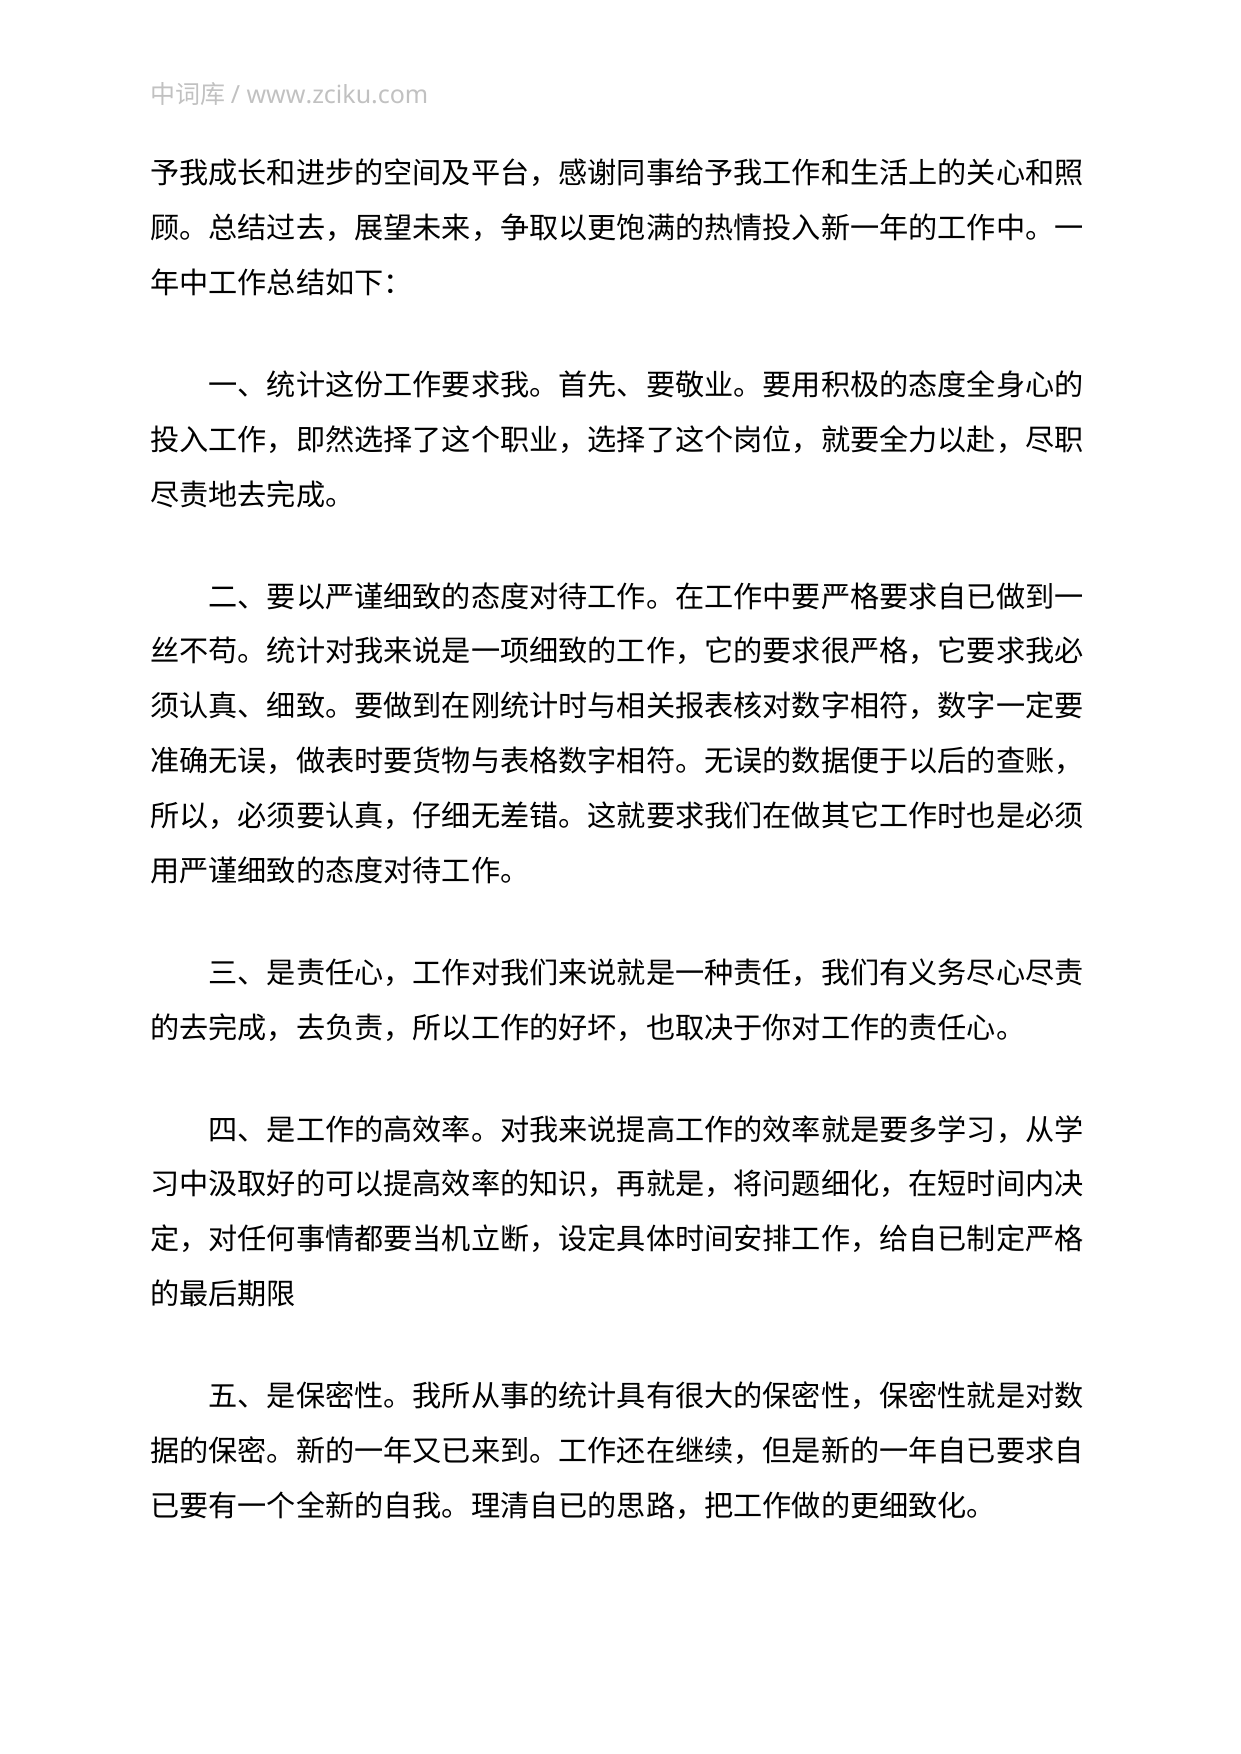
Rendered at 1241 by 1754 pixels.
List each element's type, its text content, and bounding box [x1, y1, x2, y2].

text 五、是保密性。我所从事的统计具有很大的保密性，保密性就是对数据的保密。新的一年又已来到。工作还在继续，但是新的一年自已要求自已要有一个全新的自我。理清自已的思路，把工作做的更细致化。 [150, 1372, 1090, 1524]
text 三、是责任心，工作对我们来说就是一种责任，我们有义务尽心尽责的去完成，去负责，所以工作的好坏，也取决于你对工作的责任心。 [150, 949, 1090, 1047]
text 四、是工作的高效率。对我来说提高工作的效率就是要多学习，从学习中汲取好的可以提高效率的知识，再就是，将问题细化，在短时间内决定，对任何事情都要当机立断，设定具体时间安排工作，给自已制定严格的最后期限 [150, 1106, 1090, 1313]
text 一、统计这份工作要求我。首先、要敬业。要用积极的态度全身心的投入工作，即然选择了这个职业，选择了这个岗位，就要全力以赴，尽职尽责地去完成。 [150, 362, 1090, 514]
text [150, 150, 1090, 302]
text 二、要以严谨细致的态度对待工作。在工作中要严格要求自已做到一丝不苟。统计对我来说是一项细致的工作，它的要求很严格，它要求我必须认真、细致。要做到在刚统计时与相关报表核对数字相符，数字一定要准确无误，做表时要货物与表格数字相符。无误的数据便于以后的查账，所以，必须要认真，仔细无差错。这就要求我们在做其它工作时也是必须用严谨细致的态度对待工作。 [150, 573, 1090, 890]
